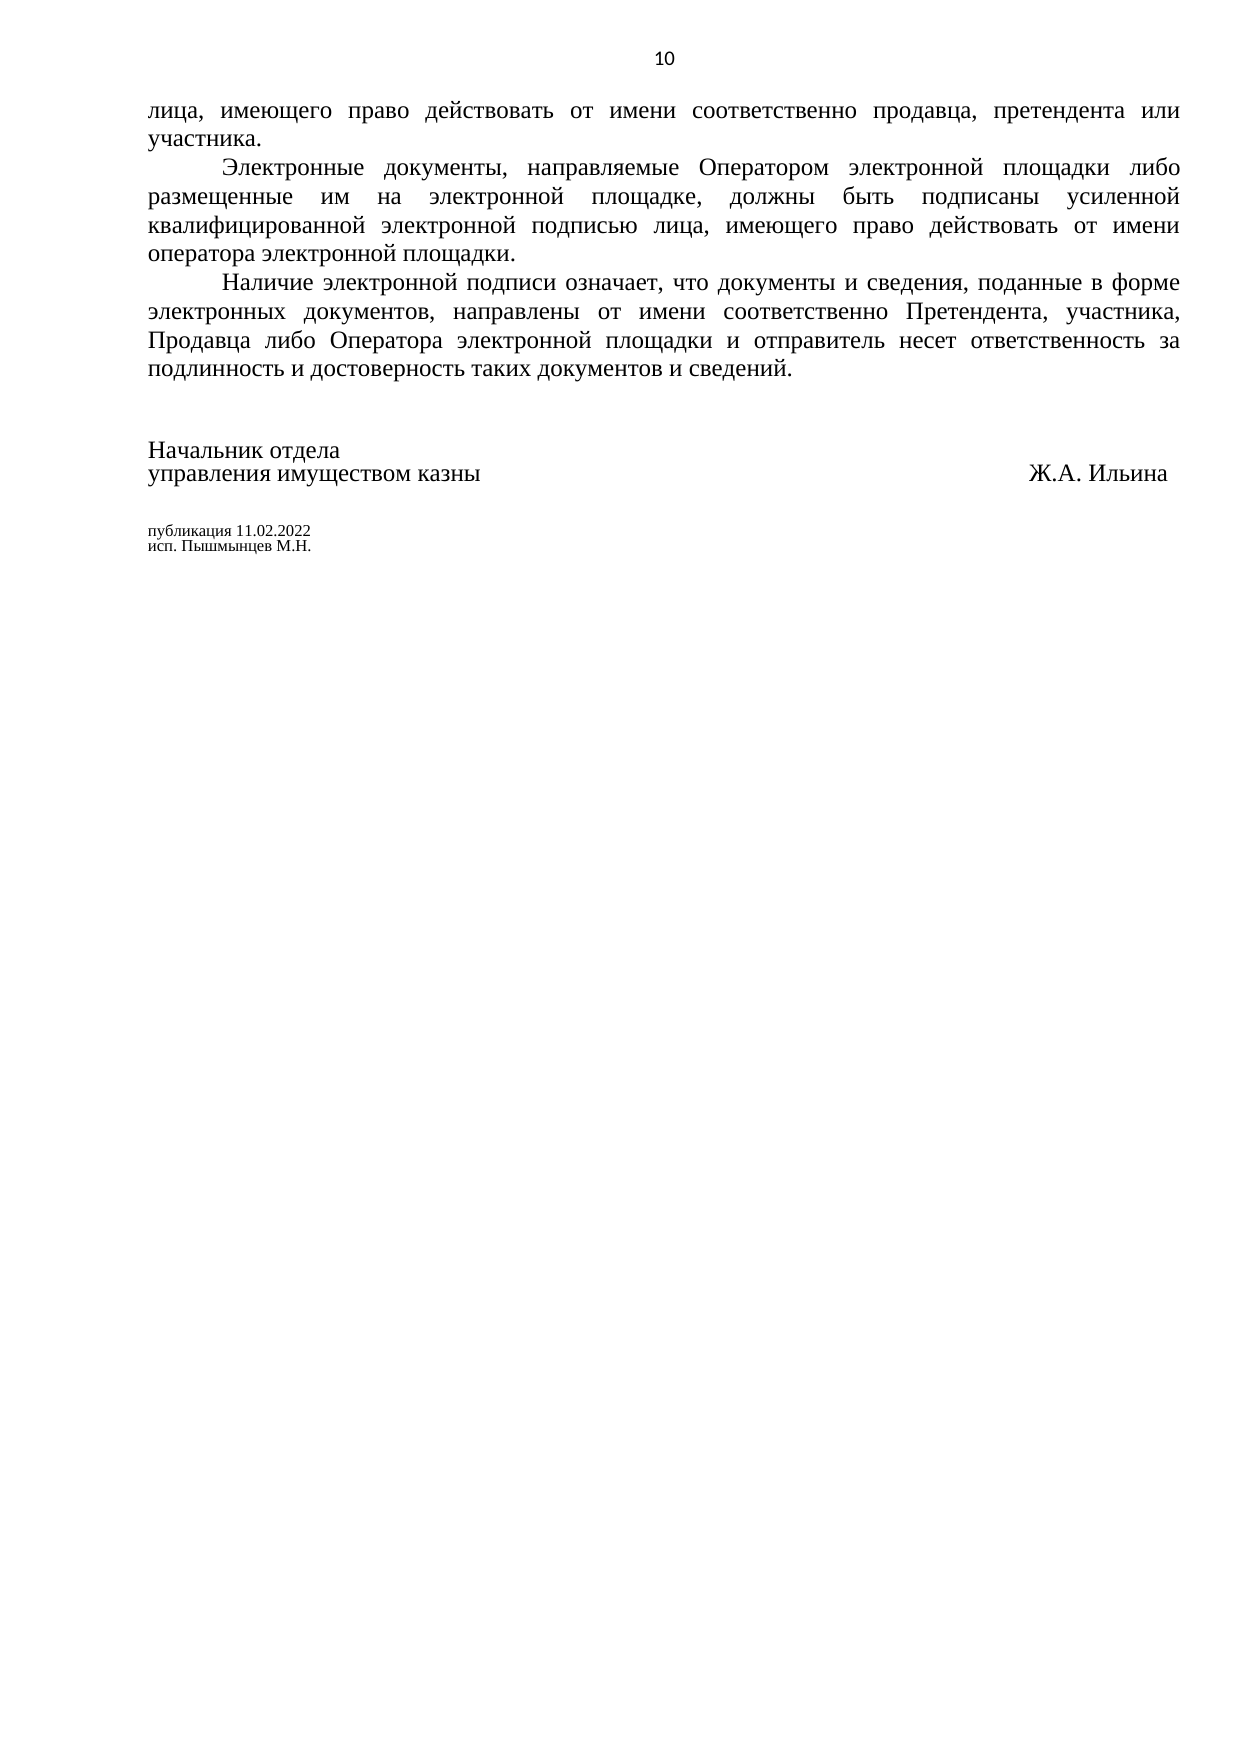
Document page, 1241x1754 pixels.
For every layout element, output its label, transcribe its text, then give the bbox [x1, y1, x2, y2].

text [148, 95, 1181, 152]
text публикация 11.02.2022 [148, 524, 1181, 539]
text исп. Пышмынцев М.Н. [148, 539, 1181, 554]
text Начальник отдела [148, 440, 1181, 463]
text управления имуществом казны Ж.А. Ильина [148, 463, 1181, 486]
text Электронные документы, направляемые Оператором электронной площадки либо размещенные им на электронной площадке, должны быть подписаны усиленной квалифицированной электронной подписью лица, имеющего право действовать от имени оператора электронной площадки. [148, 152, 1181, 267]
text Наличие электронной подписи означает, что документы и сведения, поданные в форме электронных документов, направлены от имени соответственно Претендента, участника, Продавца либо Оператора электронной площадки и отправитель несет ответственность за подлинность и достоверность таких документов и сведений. [148, 267, 1181, 382]
